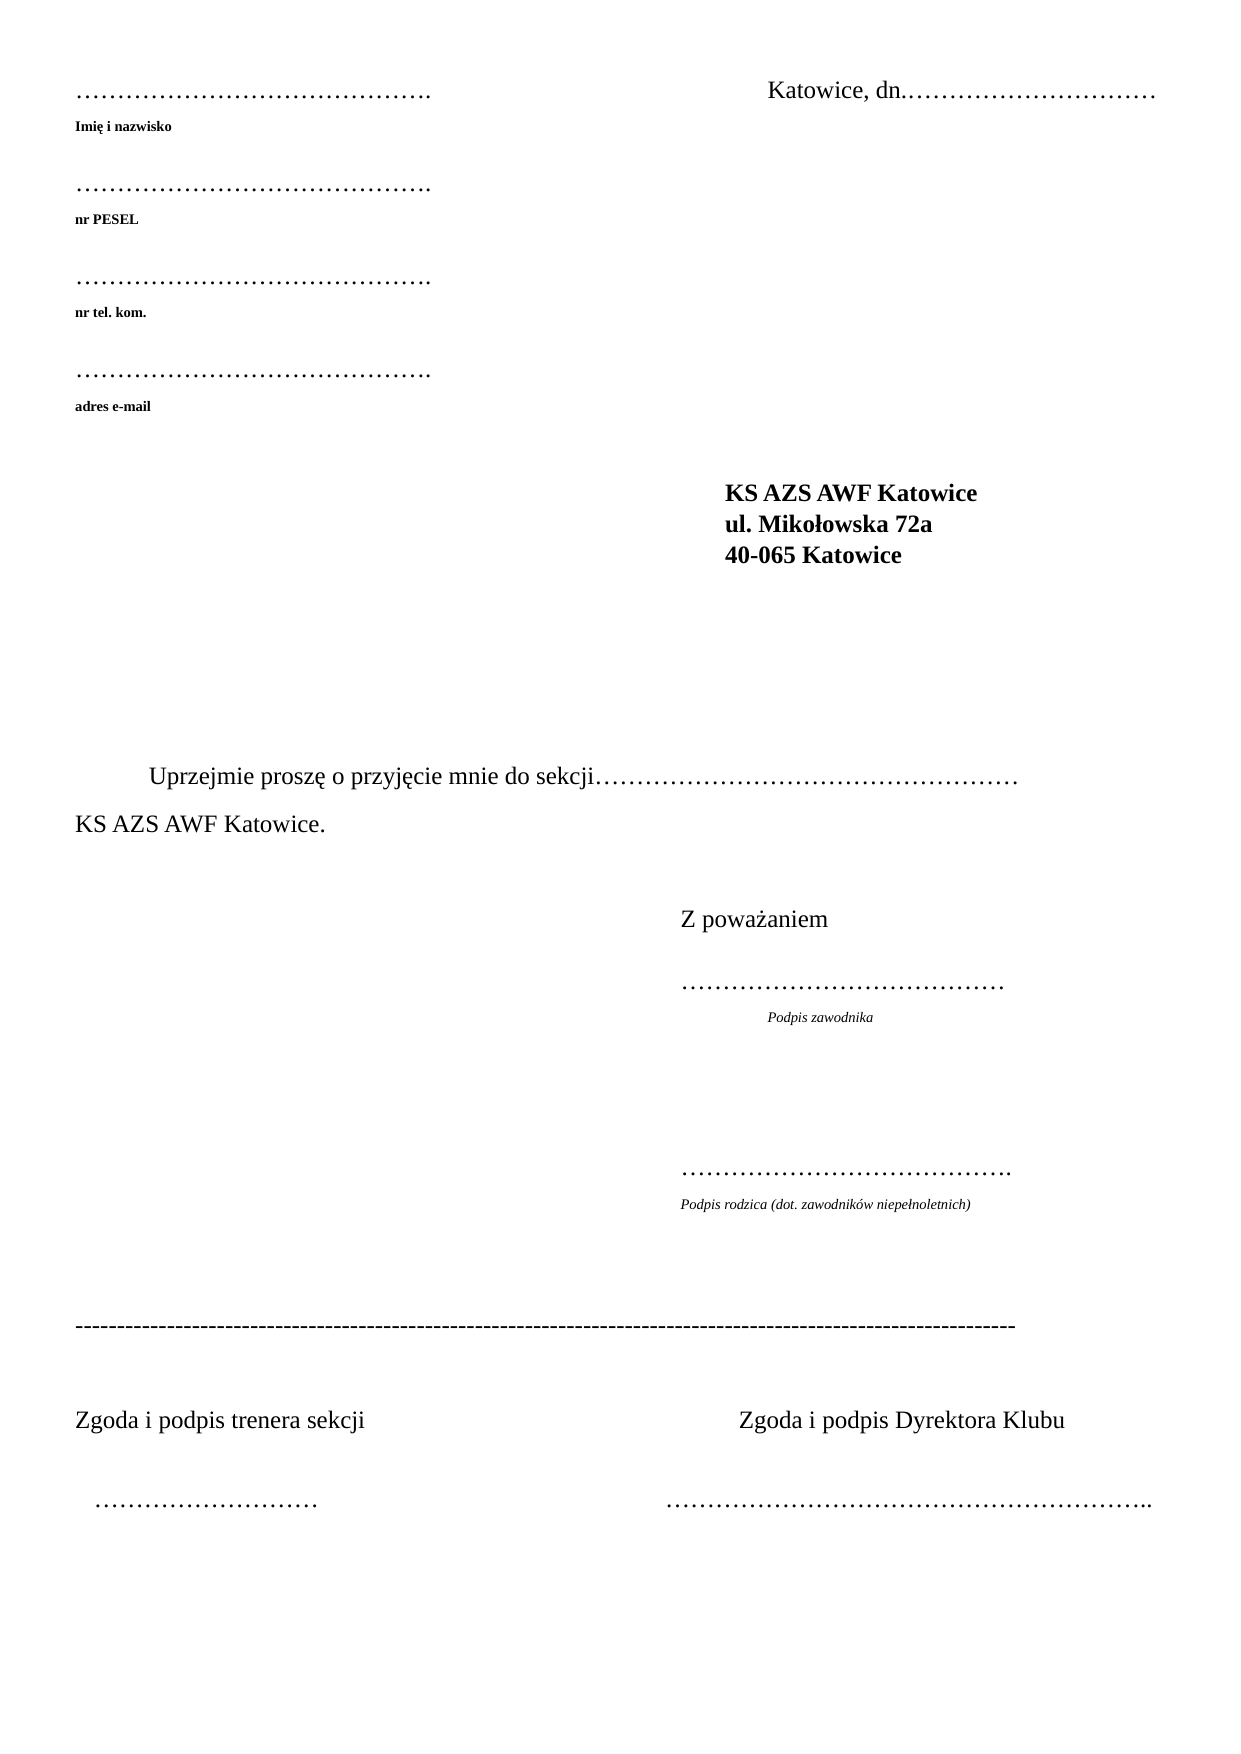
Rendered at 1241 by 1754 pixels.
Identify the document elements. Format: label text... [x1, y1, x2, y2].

text ………………………………… Podpis zawodnika [680, 966, 1165, 1026]
text ----------------------------------------------------------------------------------------------------------------- [75, 1310, 1165, 1339]
text nr PESEL [75, 199, 1165, 228]
text ……………………………………. Katowice, dn.………………………… [75, 75, 1165, 104]
text ……………………… ………………………………………………….. [75, 1484, 1165, 1513]
text Imię i nazwisko [75, 106, 1165, 135]
text KS AZS AWF Katowice [725, 478, 1165, 507]
text ……………………………………. [75, 168, 1165, 197]
text ul. Mikołowska 72a 40-065 Katowice [725, 509, 1165, 569]
text Zgoda i podpis trenera sekcji Zgoda i podpis Dyrektora Klubu [75, 1405, 1165, 1465]
text Z poważaniem [680, 904, 1165, 933]
text Uprzejmie proszę o przyjęcie mnie do sekcji…………………………………………… [75, 761, 1165, 790]
text Podpis rodzica (dot. zawodników niepełnoletnich) [680, 1183, 1165, 1212]
text nr tel. kom. [75, 292, 1165, 321]
text adres e-mail [75, 385, 1165, 414]
text ……………………………………. [75, 354, 1165, 383]
text KS AZS AWF Katowice. [75, 809, 1165, 837]
text …………………………………. [680, 1152, 1165, 1181]
text ……………………………………. [75, 261, 1165, 290]
